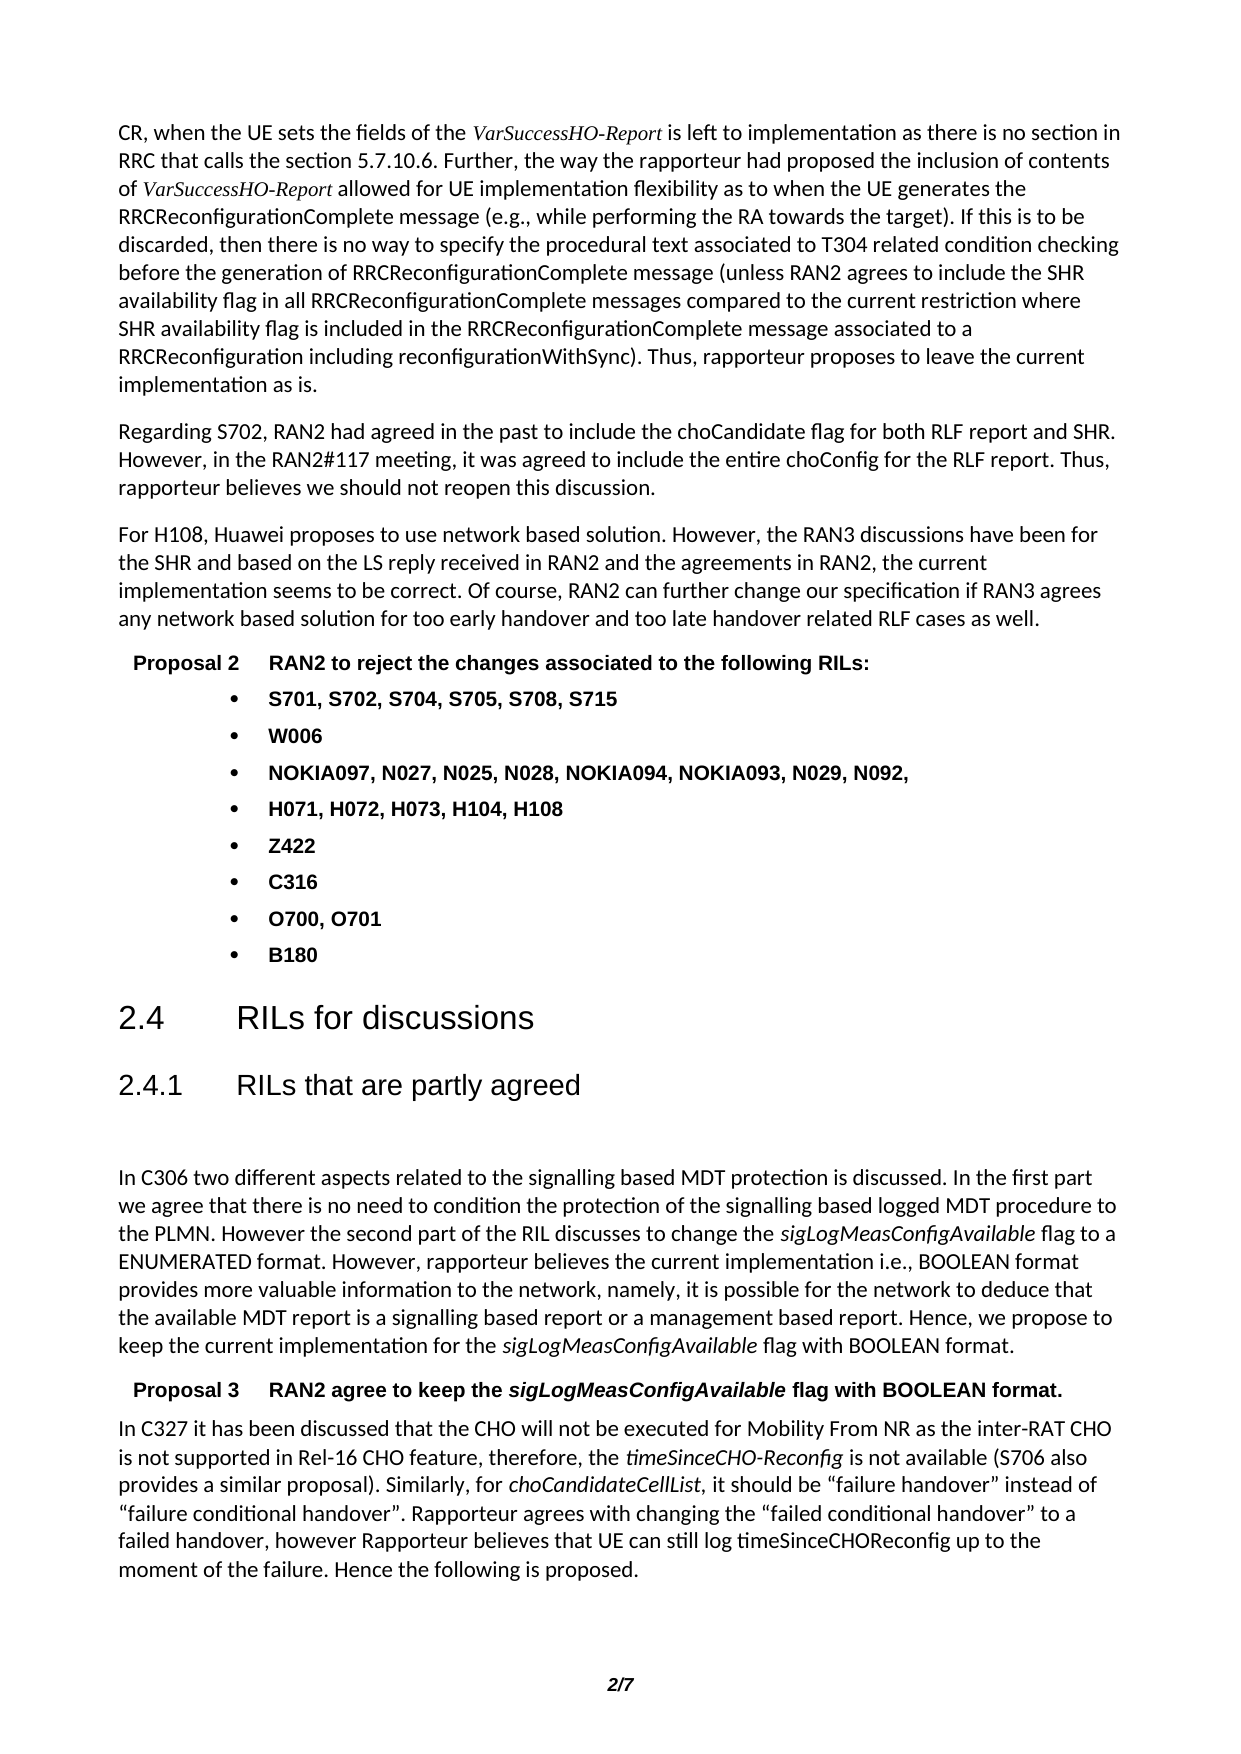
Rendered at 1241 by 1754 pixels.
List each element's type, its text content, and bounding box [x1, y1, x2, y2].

list H071, H072, H073, H104, H108 [231, 797, 1122, 821]
text Regarding S702, RAN2 had agreed in the past to include the choCandidate flag for both RLF report and SHR. However, in the RAN2#117 meeting, it was agreed to include the entire choConfig for the RLF report. Thus, rapporteur believes we should not reopen this discussion. [118, 417, 1122, 501]
list NOKIA097, N027, N025, N028, NOKIA094, NOKIA093, N029, N092, [231, 760, 1122, 784]
text RAN2 agree to keep the sigLogMeasConfigAvailable flag with BOOLEAN format. [133, 1378, 1122, 1402]
text In C306 two different aspects related to the signalling based MDT protection is discussed. In the first part we agree that there is no need to condition the protection of the signalling based logged MDT procedure to the PLMN. However the second part of the RIL discusses to change the sigLogMeasConfigAvailable flag to a ENUMERATED format. However, rapporteur believes the current implementation i.e., BOOLEAN format provides more valuable information to the network, namely, it is possible for the network to deduce that the available MDT report is a signalling based report or a management based report. Hence, we propose to keep the current implementation for the sigLogMeasConfigAvailable flag with BOOLEAN format. [118, 1163, 1122, 1359]
subtitle 2.4.1 RILs that are partly agreed [118, 1068, 1122, 1102]
list B180 [231, 943, 1122, 967]
list Z422 [231, 833, 1122, 857]
text RAN2 to reject the changes associated to the following RILs: [133, 651, 1122, 675]
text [118, 118, 1122, 398]
list C316 [231, 870, 1122, 894]
text In C327 it has been discussed that the CHO will not be executed for Mobility From NR as the inter-RAT CHO is not supported in Rel-16 CHO feature, therefore, the timeSinceCHO-Reconfig is not available (S706 also provides a similar proposal). Similarly, for choCandidateCellList, it should be “failure handover” instead of “failure conditional handover”. Rapporteur agrees with changing the “failed conditional handover” to a failed handover, however Rapporteur believes that UE can still log timeSinceCHOReconfig up to the moment of the failure. Hence the following is proposed. [118, 1414, 1122, 1583]
subtitle 2.4 RILs for discussions [118, 998, 1122, 1037]
text For H108, Huawei proposes to use network based solution. However, the RAN3 discussions have been for the SHR and based on the LS reply received in RAN2 and the agreements in RAN2, the current implementation seems to be correct. Of course, RAN2 can further change our specification if RAN3 agrees any network based solution for too early handover and too late handover related RLF cases as well. [118, 520, 1122, 632]
list O700, O701 [231, 907, 1122, 931]
list S701, S702, S704, S705, S708, S715 [231, 687, 1122, 711]
list W006 [231, 724, 1122, 748]
